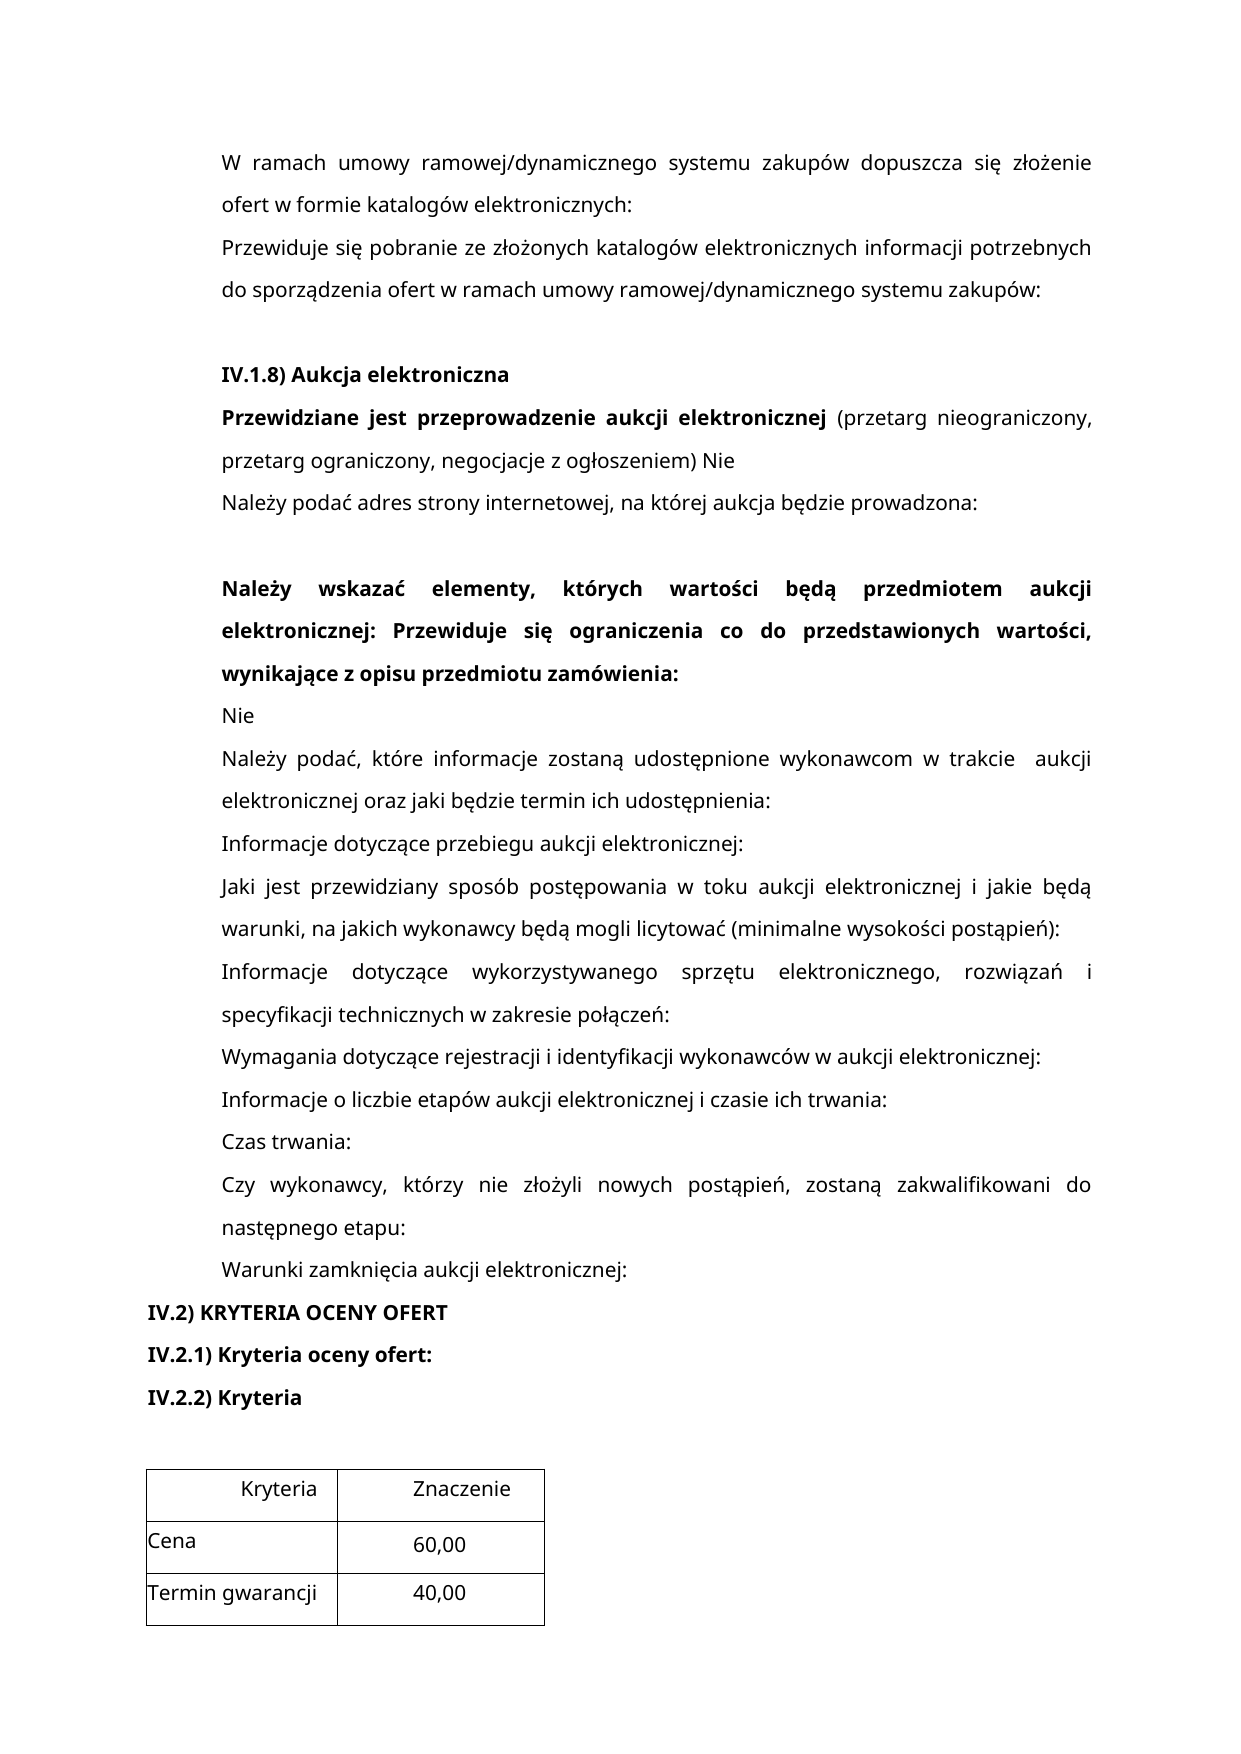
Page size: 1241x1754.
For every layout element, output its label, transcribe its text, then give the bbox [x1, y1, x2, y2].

table_cell Termin gwarancji [147, 1574, 337, 1625]
text IV.1.8) Aukcja elektroniczna [148, 361, 1093, 389]
text Przewidziane jest przeprowadzenie aukcji elektronicznej (przetarg nieograniczony, przetarg ograniczony, negocjacje z ogłoszeniem) Nie [221, 403, 1093, 474]
text Jaki jest przewidziany sposób postępowania w toku aukcji elektronicznej i jakie będą warunki, na jakich wykonawcy będą mogli licytować (minimalne wysokości postąpień): [221, 872, 1093, 943]
text Należy podać, które informacje zostaną udostępnione wykonawcom w trakcie aukcji elektronicznej oraz jaki będzie termin ich udostępnienia: [221, 744, 1093, 815]
text Czas trwania: [148, 1127, 1093, 1156]
table_header Kryteria [147, 1470, 337, 1521]
text Informacje o liczbie etapów aukcji elektronicznej i czasie ich trwania: [221, 1085, 1093, 1113]
text Wymagania dotyczące rejestracji i identyfikacji wykonawców w aukcji elektronicznej: [221, 1042, 1093, 1071]
table_cell 40,00 [338, 1574, 544, 1625]
table_cell Cena [147, 1522, 337, 1572]
text IV.2.1) Kryteria oceny ofert: [148, 1341, 1093, 1369]
text Warunki zamknięcia aukcji elektronicznej: [148, 1255, 1093, 1284]
text Należy podać adres strony internetowej, na której aukcja będzie prowadzona: [148, 488, 1093, 517]
text Należy wskazać elementy, których wartości będą przedmiotem aukcji elektronicznej: Przewiduje się ograniczenia co do przedstawionych wartości, wynikające z opisu przedmiotu zamówienia: [221, 574, 1093, 687]
text Informacje dotyczące przebiegu aukcji elektronicznej: [148, 829, 1093, 858]
text IV.2) KRYTERIA OCENY OFERT [148, 1298, 1093, 1326]
text Informacje dotyczące wykorzystywanego sprzętu elektronicznego, rozwiązań i specyfikacji technicznych w zakresie połączeń: [221, 957, 1093, 1028]
table_header Znaczenie [338, 1470, 544, 1521]
text Czy wykonawcy, którzy nie złożyli nowych postąpień, zostaną zakwalifikowani do następnego etapu: [221, 1170, 1093, 1241]
text Nie [148, 701, 1093, 730]
text Przewiduje się pobranie ze złożonych katalogów elektronicznych informacji potrzebnych do sporządzenia ofert w ramach umowy ramowej/dynamicznego systemu zakupów: [221, 233, 1093, 304]
text W ramach umowy ramowej/dynamicznego systemu zakupów dopuszcza się złożenie ofert w formie katalogów elektronicznych: [221, 148, 1093, 219]
table_cell 60,00 [338, 1522, 544, 1572]
text IV.2.2) Kryteria [148, 1383, 1093, 1412]
